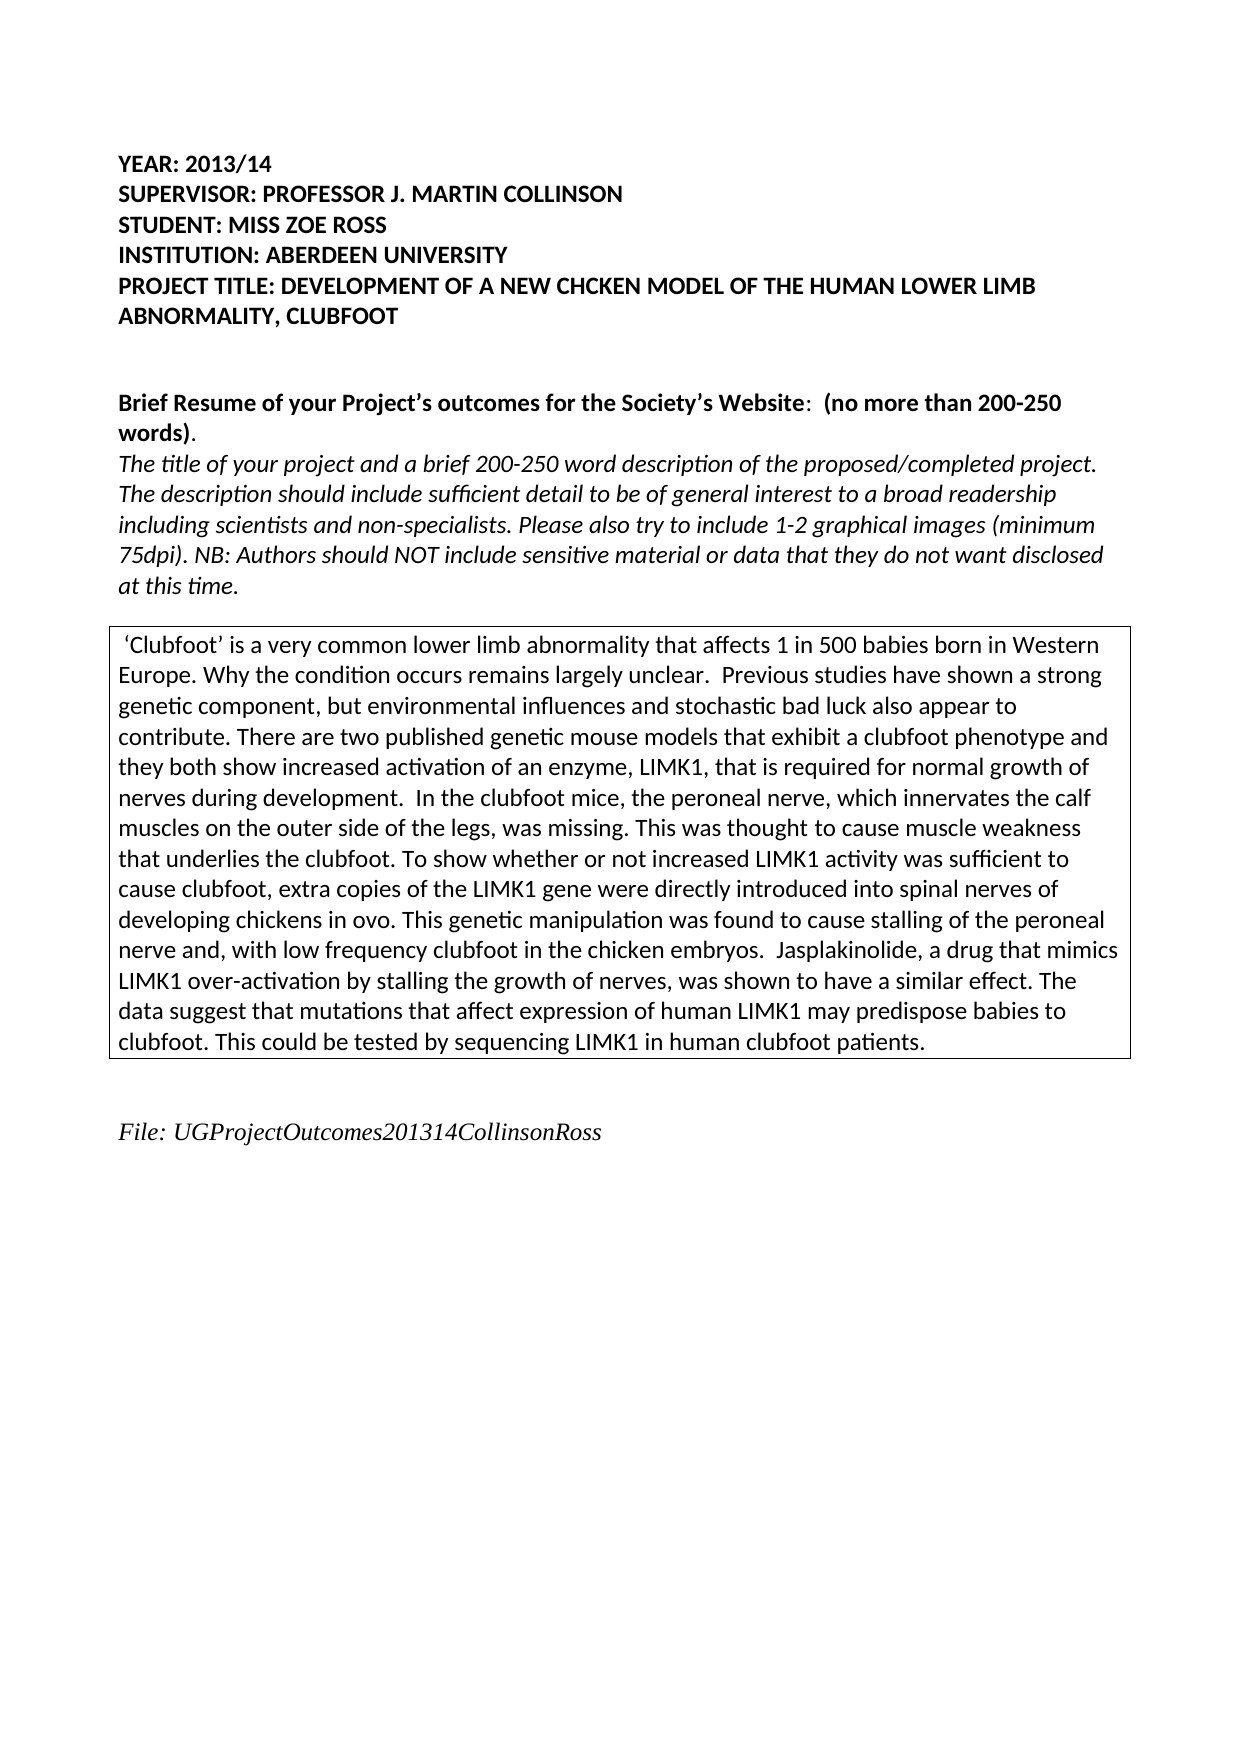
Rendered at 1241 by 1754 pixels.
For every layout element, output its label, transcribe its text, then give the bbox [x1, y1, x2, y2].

text STUDENT: MISS ZOE ROSS [118, 209, 1122, 239]
text PROJECT TITLE: DEVELOPMENT OF A NEW CHCKEN MODEL OF THE HUMAN LOWER LIMB ABNORMALITY, CLUBFOOT [118, 270, 1122, 331]
text INSTITUTION: ABERDEEN UNIVERSITY [118, 239, 1122, 270]
text The title of your project and a brief 200-250 word description of the proposed/completed project. The description should include sufficient detail to be of general interest to a broad readership including scientists and non-specialists. Please also try to include 1-2 graphical images (minimum 75dpi). NB: Authors should NOT include sensitive material or data that they do not want disclosed at this time. [118, 448, 1122, 601]
text YEAR: 2013/14 [118, 148, 1122, 178]
text ‘Clubfoot’ is a very common lower limb abnormality that affects 1 in 500 babies born in Western Europe. Why the condition occurs remains largely unclear. Previous studies have shown a strong genetic component, but environmental influences and stochastic bad luck also appear to contribute. There are two published genetic mouse models that exhibit a clubfoot phenotype and they both show increased activation of an enzyme, LIMK1, that is required for normal growth of nerves during development. In the clubfoot mice, the peroneal nerve, which innervates the calf muscles on the outer side of the legs, was missing. This was thought to cause muscle weakness that underlies the clubfoot. To show whether or not increased LIMK1 activity was sufficient to cause clubfoot, extra copies of the LIMK1 gene were directly introduced into spinal nerves of developing chickens in ovo. This genetic manipulation was found to cause stalling of the peroneal nerve and, with low frequency clubfoot in the chicken embryos. Jasplakinolide, a drug that mimics LIMK1 over-activation by stalling the growth of nerves, was shown to have a similar effect. The data suggest that mutations that affect expression of human LIMK1 may predispose babies to clubfoot. This could be tested by sequencing LIMK1 in human clubfoot patients. [110, 627, 1130, 1058]
text Brief Resume of your Project’s outcomes for the Society’s Website: (no more than 200-250 words). [118, 387, 1122, 448]
text File: UGProjectOutcomes201314CollinsonRoss [118, 1117, 1122, 1146]
text SUPERVISOR: PROFESSOR J. MARTIN COLLINSON [118, 178, 1122, 209]
